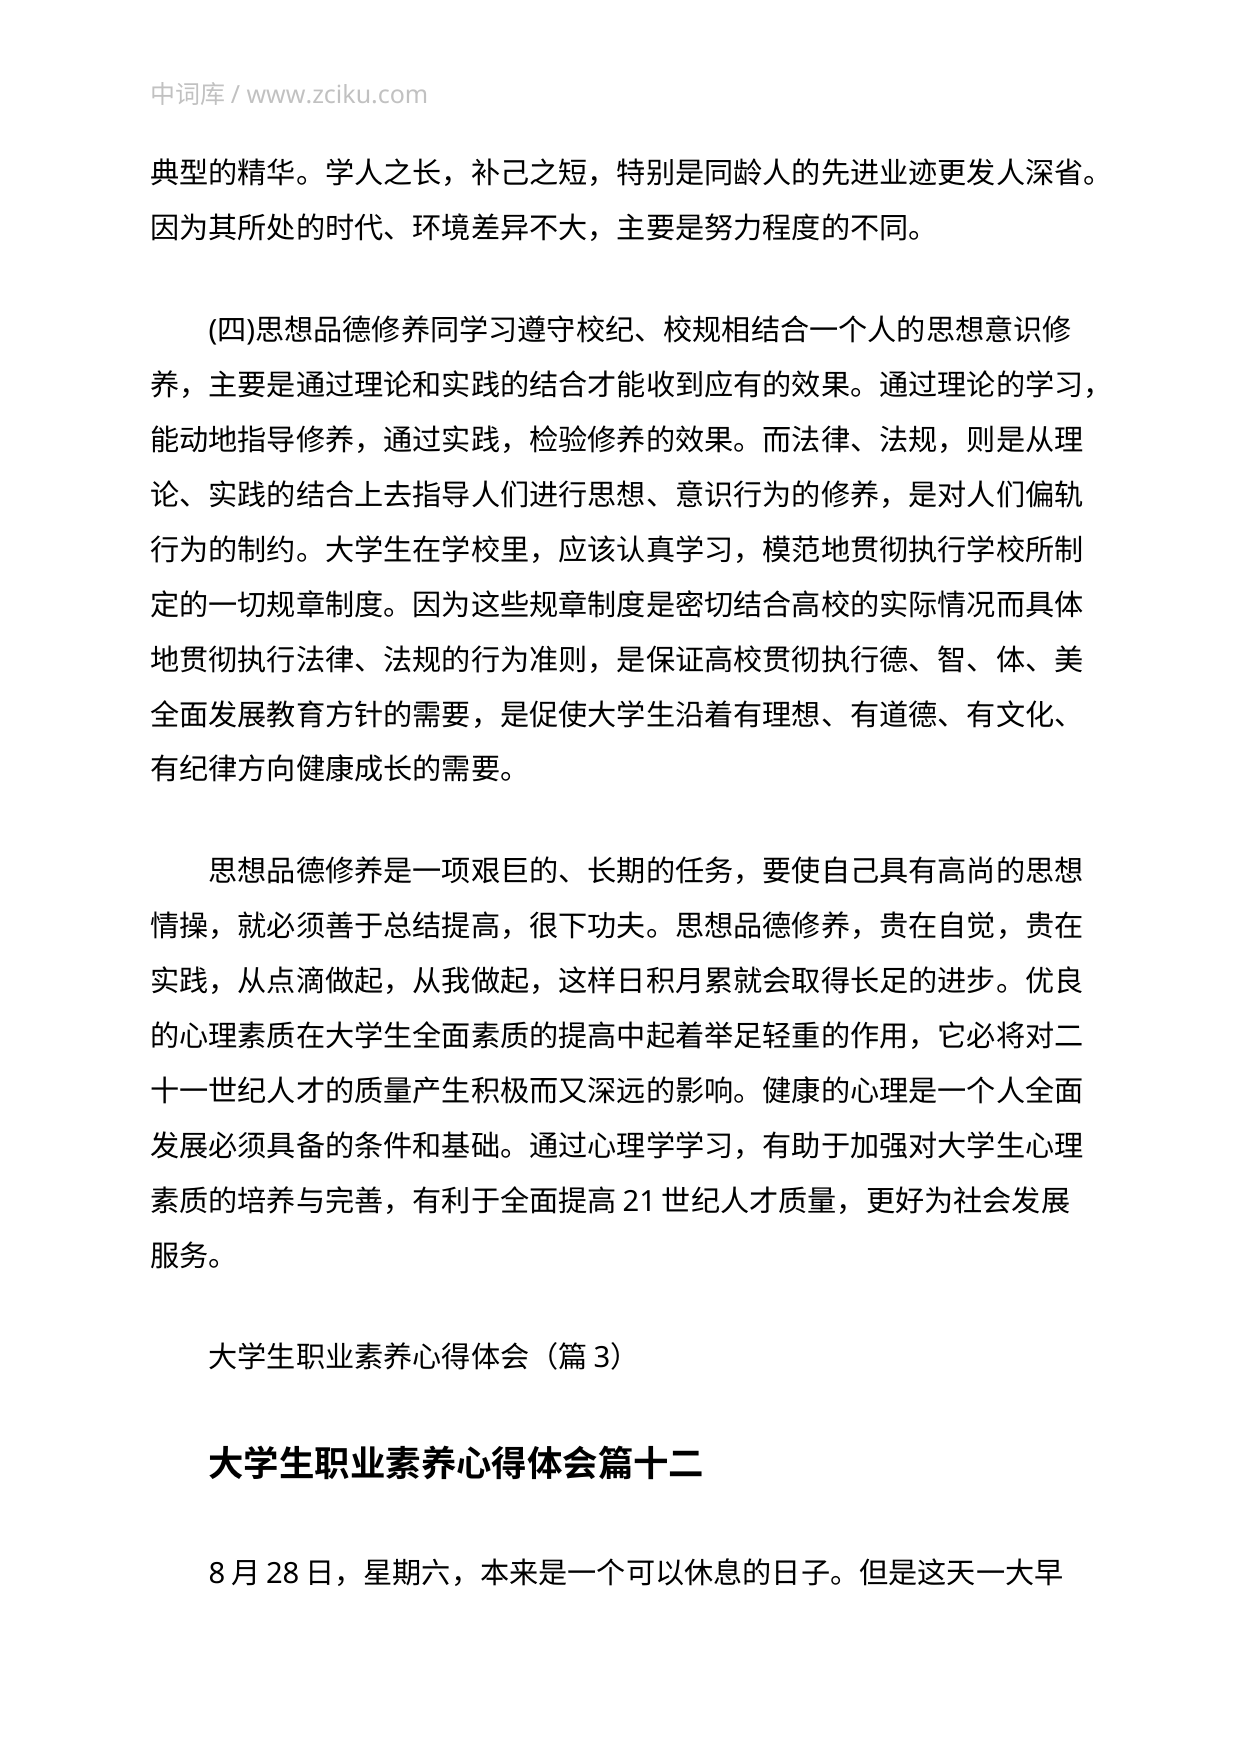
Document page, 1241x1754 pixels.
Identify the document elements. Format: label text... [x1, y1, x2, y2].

text (四)思想品德修养同学习遵守校纪、校规相结合一个人的思想意识修养，主要是通过理论和实践的结合才能收到应有的效果。通过理论的学习，能动地指导修养，通过实践，检验修养的效果。而法律、法规，则是从理论、实践的结合上去指导人们进行思想、意识行为的修养，是对人们偏轨行为的制约。大学生在学校里，应该认真学习，模范地贯彻执行学校所制定的一切规章制度。因为这些规章制度是密切结合高校的实际情况而具体地贯彻执行法律、法规的行为准则，是保证高校贯彻执行德、智、体、美全面发展教育方针的需要，是促使大学生沿着有理想、有道德、有文化、有纪律方向健康成长的需要。 [150, 307, 1090, 788]
text 大学生职业素养心得体会（篇3） [150, 1334, 1090, 1376]
text 大学生职业素养心得体会篇十二 [150, 1436, 1090, 1487]
text 思想品德修养是一项艰巨的、长期的任务，要使自己具有高尚的思想情操，就必须善于总结提高，很下功夫。思想品德修养，贵在自觉，贵在实践，从点滴做起，从我做起，这样日积月累就会取得长足的进步。优良的心理素质在大学生全面素质的提高中起着举足轻重的作用，它必将对二十一世纪人才的质量产生积极而又深远的影响。健康的心理是一个人全面发展必须具备的条件和基础。通过心理学学习，有助于加强对大学生心理素质的培养与完善，有利于全面提高21世纪人才质量，更好为社会发展服务。 [150, 848, 1090, 1274]
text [150, 1549, 1090, 1592]
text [150, 150, 1090, 247]
